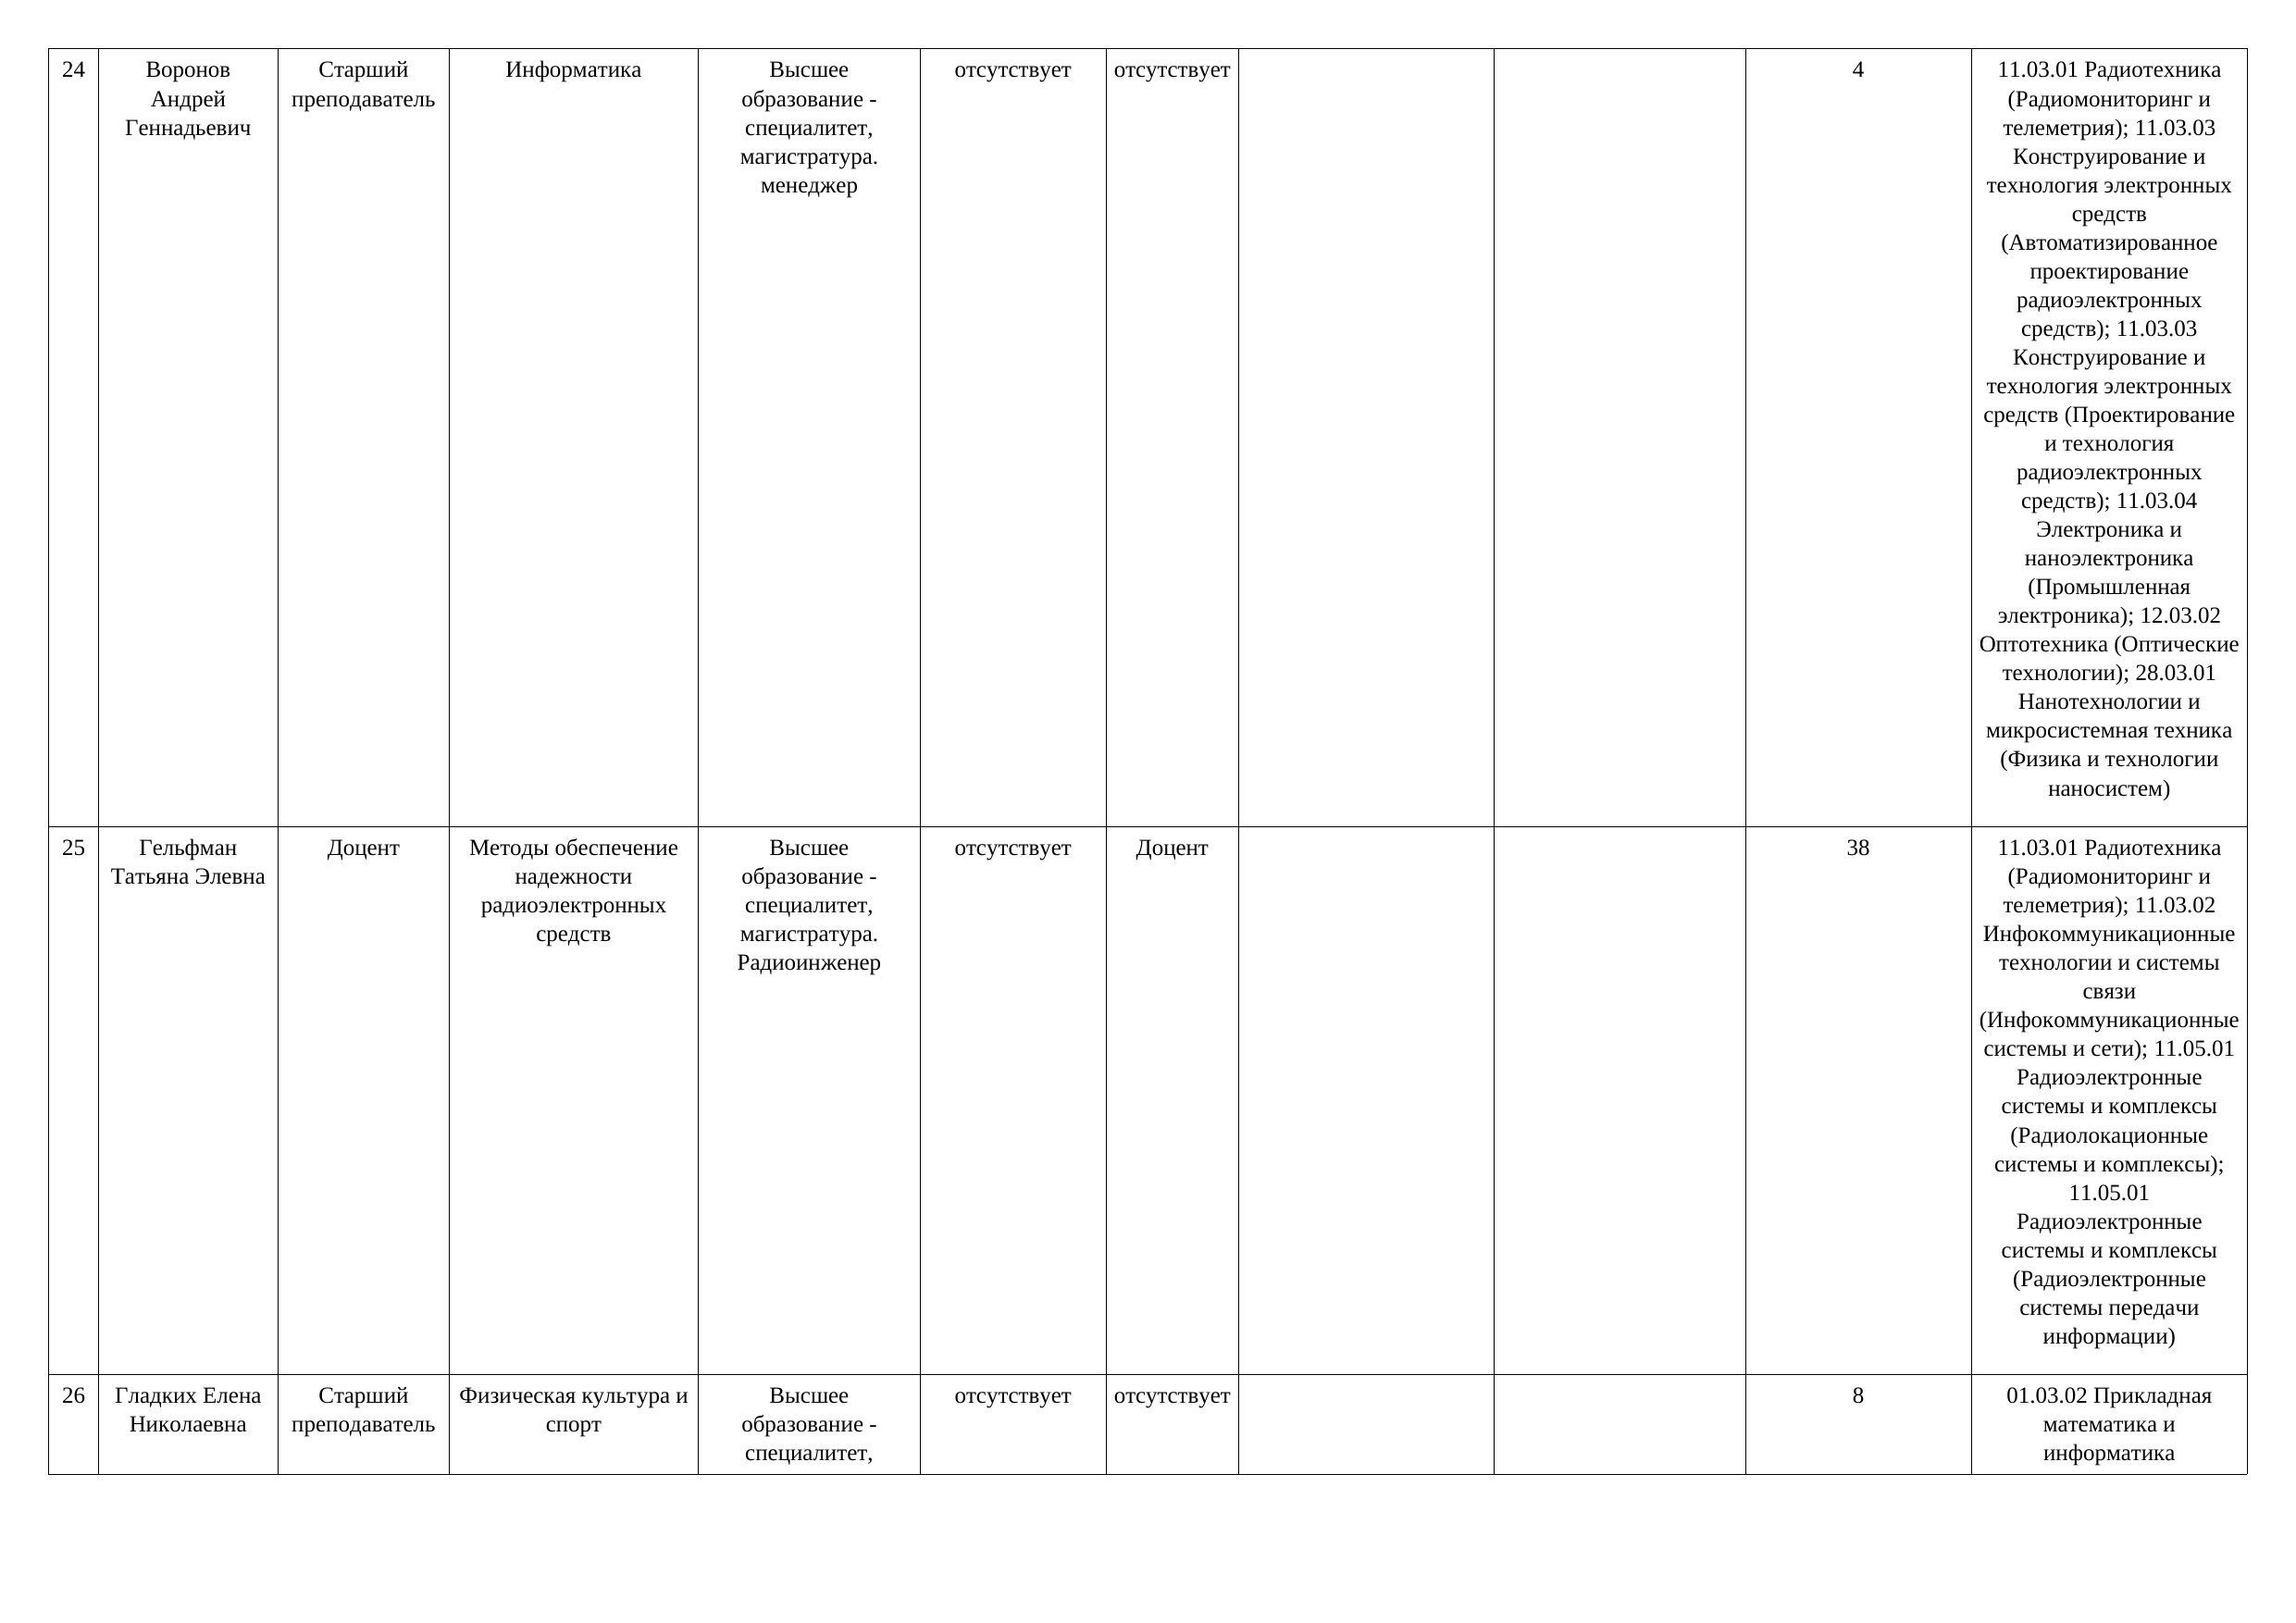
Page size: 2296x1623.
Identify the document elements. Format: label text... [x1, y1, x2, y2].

table_cell 26 [49, 1375, 98, 1474]
table_cell 38 [1746, 827, 1971, 1374]
table_cell отсутствует [1107, 49, 1238, 826]
table_cell Высшее образование - специалитет, магистратура. менеджер [699, 49, 920, 826]
table_cell 25 [49, 827, 98, 1374]
table_cell Доцент [1107, 827, 1238, 1374]
table_cell 11.03.01 Радиотехника (Радиомониторинг и телеметрия); 11.03.03 Конструирование и технология электронных средств (Автоматизированное проектирование радиоэлектронных средств); 11.03.03 Конструирование и технология электронных средств (Проектирование и технология радиоэлектронных средств); 11.03.04 Электроника и наноэлектроника (Промышленная электроника); 12.03.02 Оптотехника (Оптические технологии); 28.03.01 Нанотехнологии и микросистемная техника (Физика и технологии наносистем) [1972, 49, 2247, 826]
table_cell отсутствует [921, 1375, 1106, 1474]
table_cell отсутствует [921, 49, 1106, 826]
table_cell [450, 1375, 698, 1474]
table_cell Информатика [450, 49, 698, 826]
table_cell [279, 1375, 449, 1474]
table_cell Доцент [279, 827, 449, 1374]
table_cell Старший преподаватель [279, 49, 449, 826]
table_cell отсутствует [921, 827, 1106, 1374]
table_cell [1239, 827, 1494, 1374]
table_cell 8 [1746, 1375, 1971, 1474]
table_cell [1972, 1375, 2247, 1474]
table_cell Высшее образование - специалитет, магистратура. Радиоинженер [699, 827, 920, 1374]
table_cell отсутствует [1107, 1375, 1238, 1474]
table_cell [1239, 1375, 1494, 1474]
table_cell Воронов Андрей Геннадьевич [99, 49, 278, 826]
table_cell [1239, 49, 1494, 826]
table_cell [1495, 827, 1745, 1374]
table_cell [699, 1375, 920, 1474]
table_cell [1495, 1375, 1745, 1474]
table_cell Методы обеспечение надежности радиоэлектронных средств [450, 827, 698, 1374]
table_cell 11.03.01 Радиотехника (Радиомониторинг и телеметрия); 11.03.02 Инфокоммуникационные технологии и системы связи (Инфокоммуникационные системы и сети); 11.05.01 Радиоэлектронные системы и комплексы (Радиолокационные системы и комплексы); 11.05.01 Радиоэлектронные системы и комплексы (Радиоэлектронные системы передачи информации) [1972, 827, 2247, 1374]
table_cell 4 [1746, 49, 1971, 826]
table_cell Гельфман Татьяна Элевна [99, 827, 278, 1374]
table_cell [1495, 49, 1745, 826]
table_cell 24 [49, 49, 98, 826]
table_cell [99, 1375, 278, 1474]
